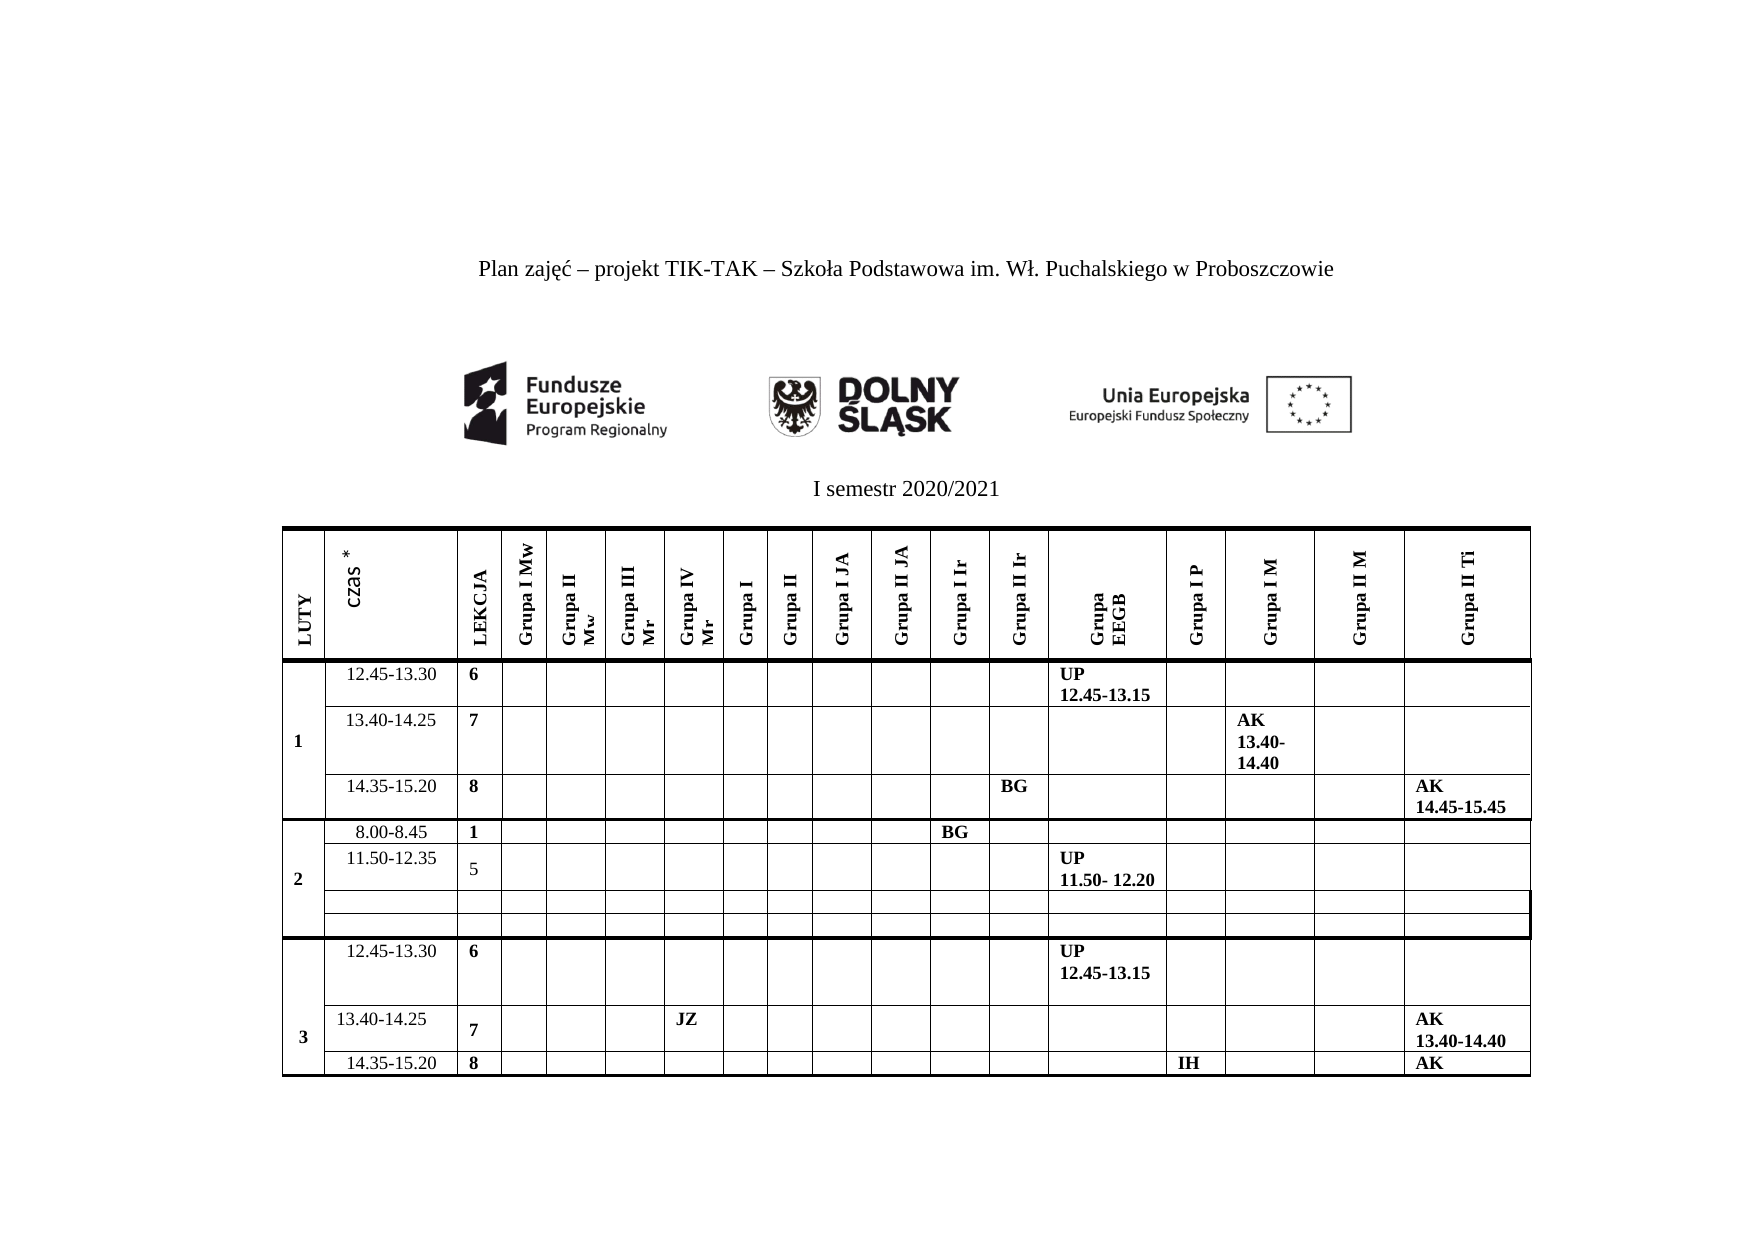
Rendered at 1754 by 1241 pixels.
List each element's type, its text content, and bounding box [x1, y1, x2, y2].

table_cell [665, 775, 723, 818]
table_cell [1167, 940, 1225, 1005]
table_cell [1049, 1052, 1166, 1074]
table_cell [547, 707, 605, 774]
table_cell [872, 891, 930, 913]
table_cell [1167, 891, 1225, 913]
table_cell [813, 775, 871, 818]
table_cell [872, 1006, 930, 1051]
table_header LUTY [283, 531, 324, 658]
table_header Grupa II Ti [1405, 531, 1530, 658]
table_cell AK 14.45-15.45 [1405, 774, 1531, 818]
table_cell [1167, 844, 1225, 890]
table_cell [1405, 663, 1531, 706]
table_cell [931, 1052, 989, 1074]
table_cell [1315, 1006, 1404, 1051]
table_cell [1405, 821, 1530, 842]
table_cell [872, 844, 930, 890]
table_cell [724, 821, 767, 842]
table_header Grupa I M [1226, 531, 1314, 658]
table_header Grupa II Mw [547, 531, 605, 658]
table_cell [665, 891, 723, 913]
table_cell [1226, 663, 1314, 706]
table_cell [606, 891, 664, 913]
table_cell [872, 707, 930, 774]
table_header Grupa I JNw [724, 531, 767, 658]
table_cell [990, 940, 1048, 1005]
table_cell [502, 844, 546, 890]
table_cell AK 14.45-15.45 [1405, 1052, 1530, 1074]
table_cell [1405, 844, 1530, 890]
table_cell 11.50-12.35 [325, 844, 457, 890]
table_header Grupa II JA [872, 531, 930, 658]
table_cell [503, 707, 546, 774]
table_cell [813, 821, 871, 842]
table_cell [990, 1006, 1048, 1051]
table_cell [768, 844, 812, 890]
table_cell [1315, 821, 1404, 842]
table_cell IH [1167, 1052, 1225, 1074]
table_cell [1315, 775, 1404, 818]
table_cell [503, 775, 546, 818]
table_cell [502, 1006, 546, 1051]
table_cell 13.40-14.25 [325, 1006, 457, 1051]
table_cell [665, 707, 723, 774]
table_cell [606, 663, 664, 706]
table_cell [547, 663, 605, 706]
table_cell [768, 663, 812, 706]
table_cell [724, 663, 767, 706]
table_header Grupa EEGB [1049, 531, 1166, 658]
table_cell [724, 1006, 767, 1051]
table_cell [502, 821, 546, 842]
table_cell [1315, 940, 1404, 1005]
table_cell [502, 1052, 546, 1074]
table_cell 12.45-13.30 [325, 940, 457, 1005]
table_cell [990, 891, 1048, 913]
table_cell [458, 914, 501, 936]
table_cell [1049, 707, 1166, 774]
table_cell 1 [458, 821, 501, 842]
table_cell [665, 821, 723, 842]
text Plan zajęć – projekt TIK-TAK – Szkoła Podstawowa im. Wł. Puchalskiego w Proboszczowie [148, 255, 1665, 282]
table_cell [813, 1052, 871, 1074]
table_cell [813, 891, 871, 913]
table_header Grupa I JA [813, 531, 871, 658]
table_cell [768, 707, 812, 774]
table_cell [1405, 940, 1530, 1005]
table_cell [1315, 891, 1404, 913]
table_cell [931, 844, 989, 890]
table_cell [872, 821, 930, 842]
table_cell [813, 914, 871, 936]
table_cell [665, 844, 723, 890]
table_cell [547, 1006, 605, 1051]
table_header Grupa I Ir [931, 531, 989, 658]
table_cell [1049, 821, 1166, 842]
table_cell [606, 1006, 664, 1051]
table_cell [606, 914, 664, 936]
table_cell [1226, 940, 1314, 1005]
table_cell [1405, 914, 1529, 936]
table_cell [813, 663, 871, 706]
table_cell [813, 940, 871, 1005]
table_cell [1405, 891, 1529, 913]
table_cell [768, 821, 812, 842]
table_cell 2 [283, 821, 324, 936]
table_cell [1167, 663, 1225, 706]
table_cell [931, 940, 989, 1005]
table_cell [931, 775, 989, 818]
table_cell [502, 940, 546, 1005]
table_cell [931, 707, 989, 774]
table_header Grupa II JNr [768, 531, 812, 658]
table_cell UP 11.50- 12.20 [1049, 844, 1166, 890]
table_cell [1315, 1052, 1404, 1074]
table_cell [872, 940, 930, 1005]
table_cell [872, 914, 930, 936]
table_cell [813, 1006, 871, 1051]
table_cell 1 [283, 663, 325, 818]
text I semestr 2020/2021 [148, 475, 1665, 501]
table_cell [1226, 1052, 1314, 1074]
table_cell [813, 844, 871, 890]
table_cell 7 [458, 1006, 501, 1051]
table_cell [724, 1052, 767, 1074]
table_cell [768, 940, 812, 1005]
table_cell 8 [458, 1052, 501, 1074]
table_cell [458, 891, 501, 913]
table_cell [665, 940, 723, 1005]
table_cell [503, 663, 546, 706]
table_cell [547, 821, 605, 842]
table_cell [990, 844, 1048, 890]
table_cell AK 13.40-14.40 [1226, 707, 1314, 774]
table_cell [724, 940, 767, 1005]
table_cell 3 [283, 940, 324, 1074]
table_cell [1315, 914, 1404, 936]
table_cell [1167, 914, 1225, 936]
table_cell [990, 1052, 1048, 1074]
table_cell [606, 775, 664, 818]
table_cell [325, 891, 457, 913]
table_cell [547, 775, 605, 818]
table_cell [768, 1052, 812, 1074]
table_cell [502, 914, 546, 936]
table_cell [606, 707, 664, 774]
table_cell [665, 914, 723, 936]
table_cell [1167, 775, 1225, 818]
table_cell 13.40-14.25 [326, 707, 457, 774]
table_cell [724, 707, 767, 774]
table_cell 6 [458, 663, 502, 706]
table_cell 12.45-13.30 [326, 663, 457, 706]
table_cell [872, 775, 930, 818]
table_cell [990, 821, 1048, 842]
table_cell [931, 663, 989, 706]
table_header LEKCJA [458, 531, 501, 658]
table_cell 5 [458, 844, 501, 890]
table_cell BG [990, 775, 1048, 818]
table_cell [1226, 1006, 1314, 1051]
table_cell [872, 1052, 930, 1074]
table_cell [1226, 821, 1314, 842]
table_cell [547, 1052, 605, 1074]
table_cell [872, 663, 930, 706]
table_header Grupa III Mr [606, 531, 664, 658]
table_cell [606, 844, 664, 890]
table_cell [990, 914, 1048, 936]
table_cell [724, 891, 767, 913]
table_cell 14.35-15.20 [326, 775, 457, 818]
table_cell [1405, 706, 1531, 774]
table_cell [547, 914, 605, 936]
table_cell [1049, 1006, 1166, 1051]
table_cell [1049, 775, 1166, 818]
table_cell JZ [665, 1006, 723, 1051]
table_cell [931, 914, 989, 936]
table_cell 6 [458, 940, 501, 1005]
table_cell BG [931, 821, 989, 842]
table_header Grupa II Ir [990, 531, 1048, 658]
table_cell [768, 891, 812, 913]
table_cell [1226, 891, 1314, 913]
table_cell [990, 663, 1048, 706]
table_cell UP 12.45-13.15 [1049, 663, 1166, 706]
table_cell [547, 844, 605, 890]
table_cell [1049, 914, 1166, 936]
table_cell [606, 1052, 664, 1074]
table_header Grupa IV Mr [665, 531, 723, 658]
table_cell [1167, 707, 1225, 774]
table_cell AK 13.40-14.40 [1405, 1006, 1530, 1051]
table_cell [724, 844, 767, 890]
table_cell [606, 940, 664, 1005]
table_header Grupa I Mw [502, 531, 546, 658]
table_cell [325, 914, 457, 936]
table_cell [1049, 891, 1166, 913]
table_cell [547, 891, 605, 913]
table_cell [606, 821, 664, 842]
table_cell [931, 891, 989, 913]
table_cell [1226, 914, 1314, 936]
table_cell [1315, 844, 1404, 890]
table_cell 14.35-15.20 [325, 1052, 457, 1074]
table_cell [502, 891, 546, 913]
table_cell [990, 707, 1048, 774]
table_cell [1167, 821, 1225, 842]
table_cell [768, 775, 812, 818]
table_cell [1167, 1006, 1225, 1051]
table_cell 8.00-8.45 [325, 821, 457, 842]
table_cell [724, 914, 767, 936]
table_cell [768, 914, 812, 936]
table_cell [665, 663, 723, 706]
table_cell [1226, 775, 1314, 818]
table_cell 8 [458, 775, 502, 818]
table_cell [1226, 844, 1314, 890]
table_cell [768, 1006, 812, 1051]
table_header Grupa II M [1315, 531, 1404, 658]
table_cell [724, 775, 767, 818]
table_cell [813, 707, 871, 774]
table_header Grupa I P [1167, 531, 1225, 658]
table_cell [665, 1052, 723, 1074]
table_cell [547, 940, 605, 1005]
table_cell 7 [458, 707, 502, 774]
table_cell UP 12.45-13.15 [1049, 940, 1166, 1005]
table_cell [1315, 707, 1404, 774]
picture [446, 357, 1373, 451]
table_cell [931, 1006, 989, 1051]
table_header czas * [325, 531, 457, 658]
table_cell [1315, 663, 1404, 706]
